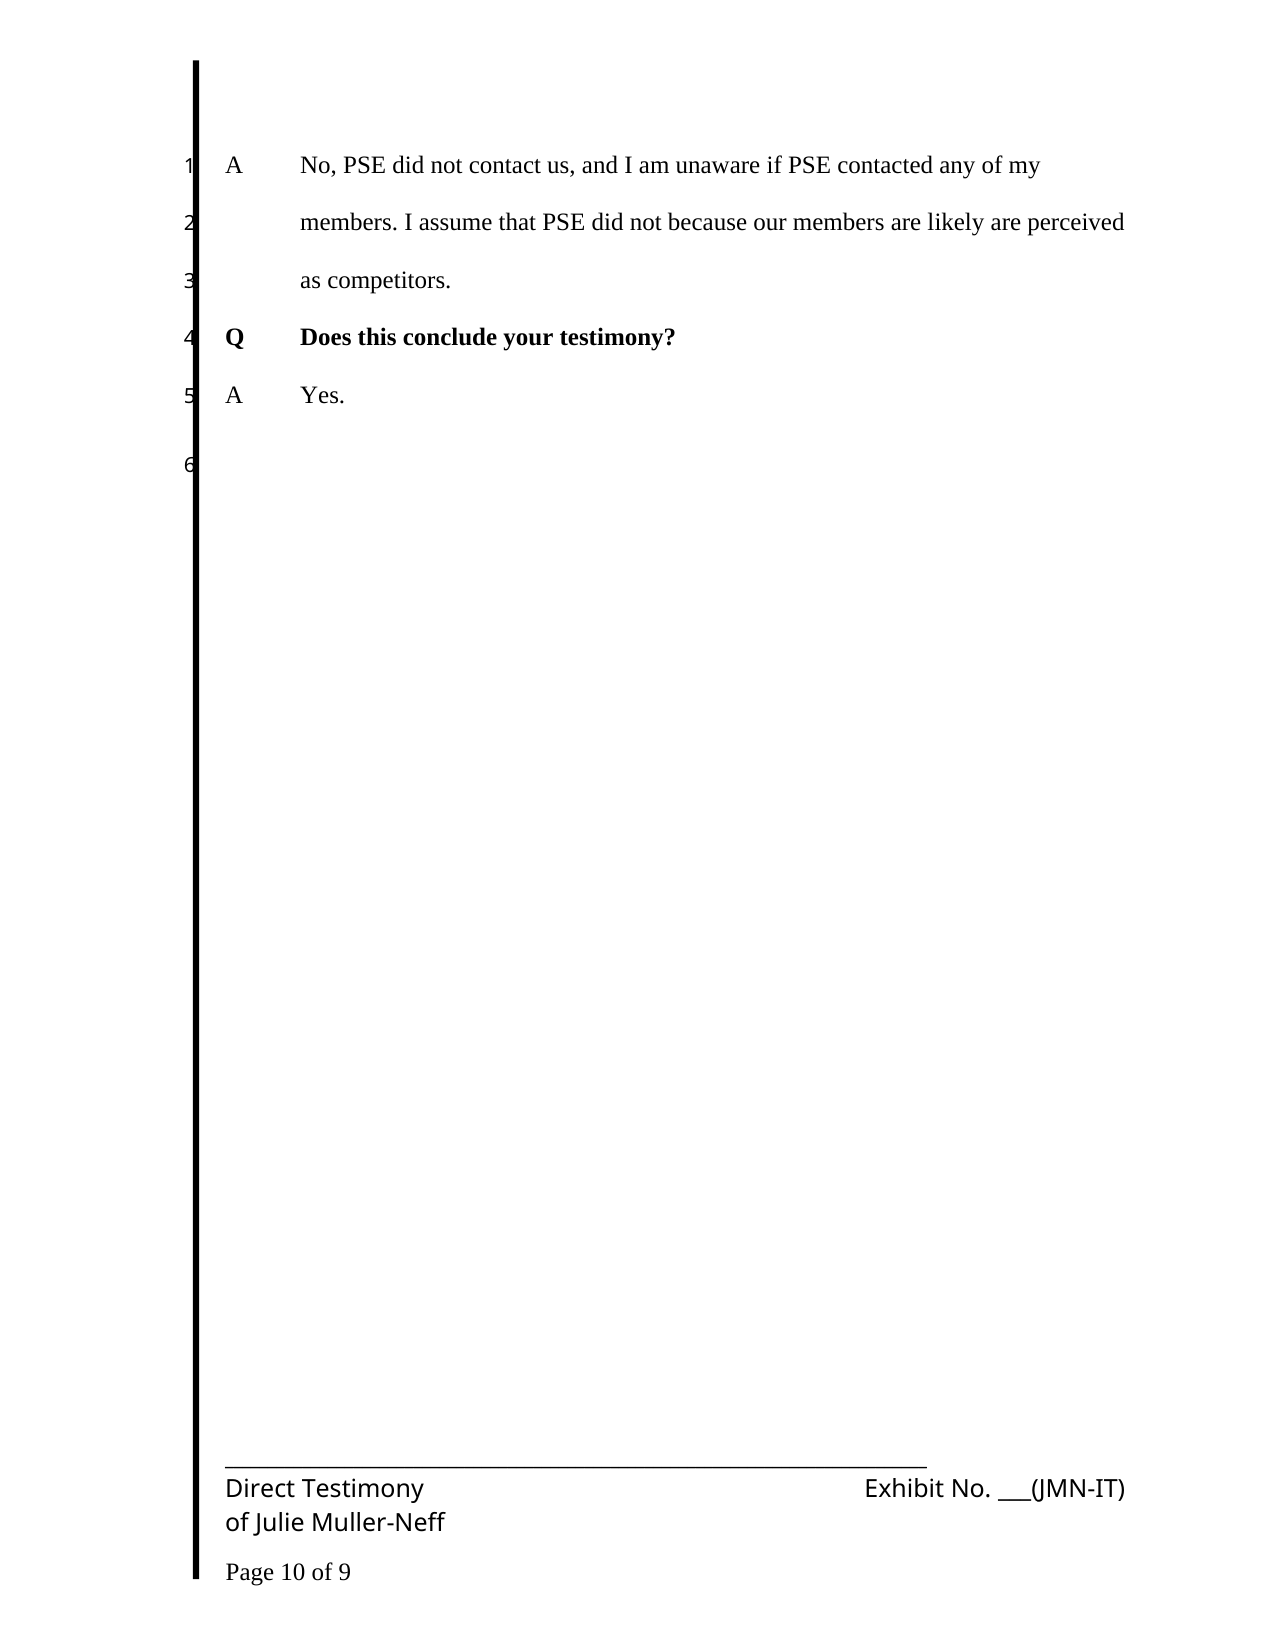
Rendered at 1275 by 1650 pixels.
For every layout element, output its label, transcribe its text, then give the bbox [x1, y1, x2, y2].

text Q Does this conclude your testimony? [225, 322, 1125, 351]
text A Yes. [225, 380, 1125, 409]
text A No, PSE did not contact us, and I am unaware if PSE contacted any of my members. I assume that PSE did not because our members are likely are perceived as competitors. [225, 150, 1125, 294]
